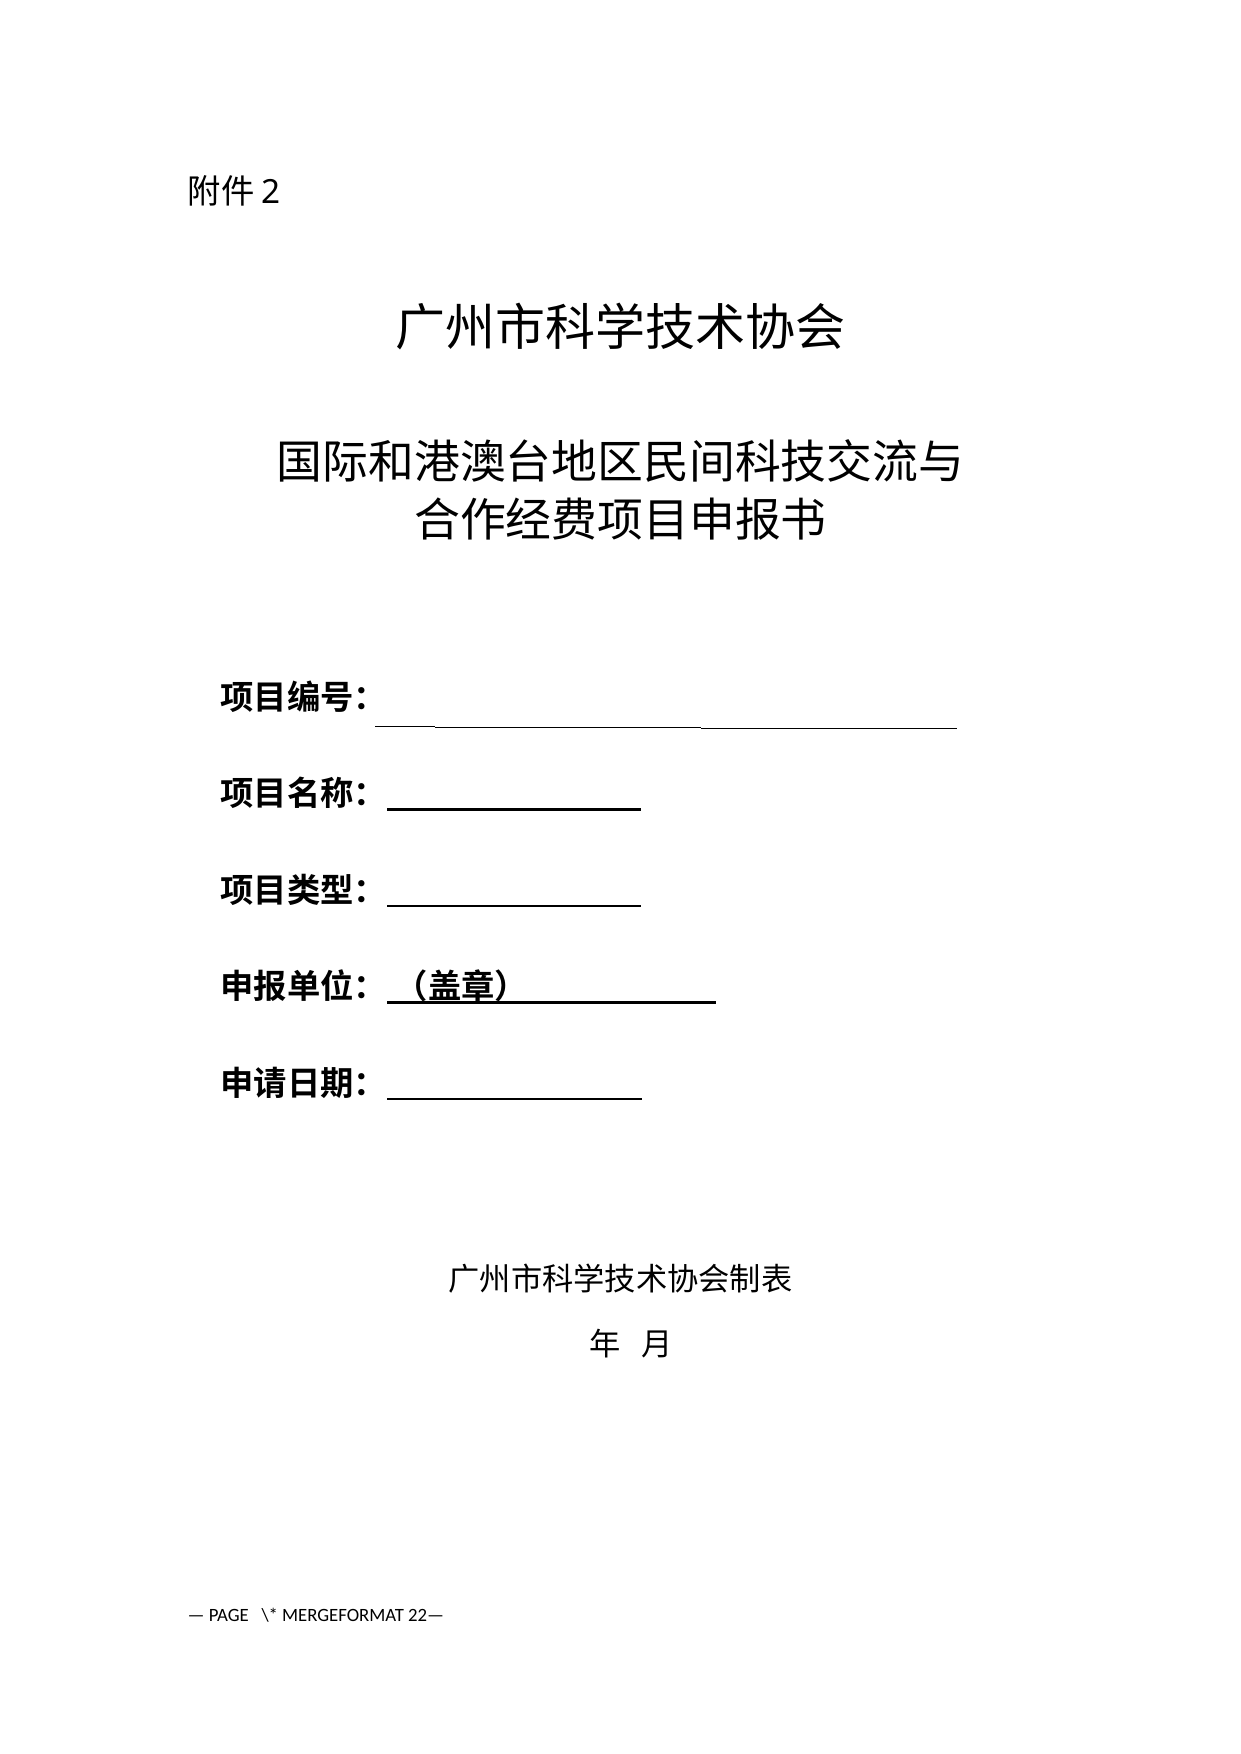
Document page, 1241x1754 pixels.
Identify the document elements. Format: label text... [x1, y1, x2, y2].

text 附件2 [187, 157, 1053, 222]
text 广州市科学技术协会制表 [187, 1244, 1053, 1309]
text 年 月 [187, 1309, 1053, 1374]
text 申报单位： （盖章） [187, 960, 1053, 1008]
text 广州市科学技术协会 [187, 287, 1053, 359]
text 国际和港澳台地区民间科技交流与 [187, 432, 1053, 490]
text 项目编号： [220, 671, 1053, 719]
text 项目名称： [220, 767, 1053, 815]
text 项目类型： [187, 863, 1053, 912]
text 申请日期： [187, 1056, 1053, 1105]
text 合作经费项目申报书 [187, 490, 1053, 548]
